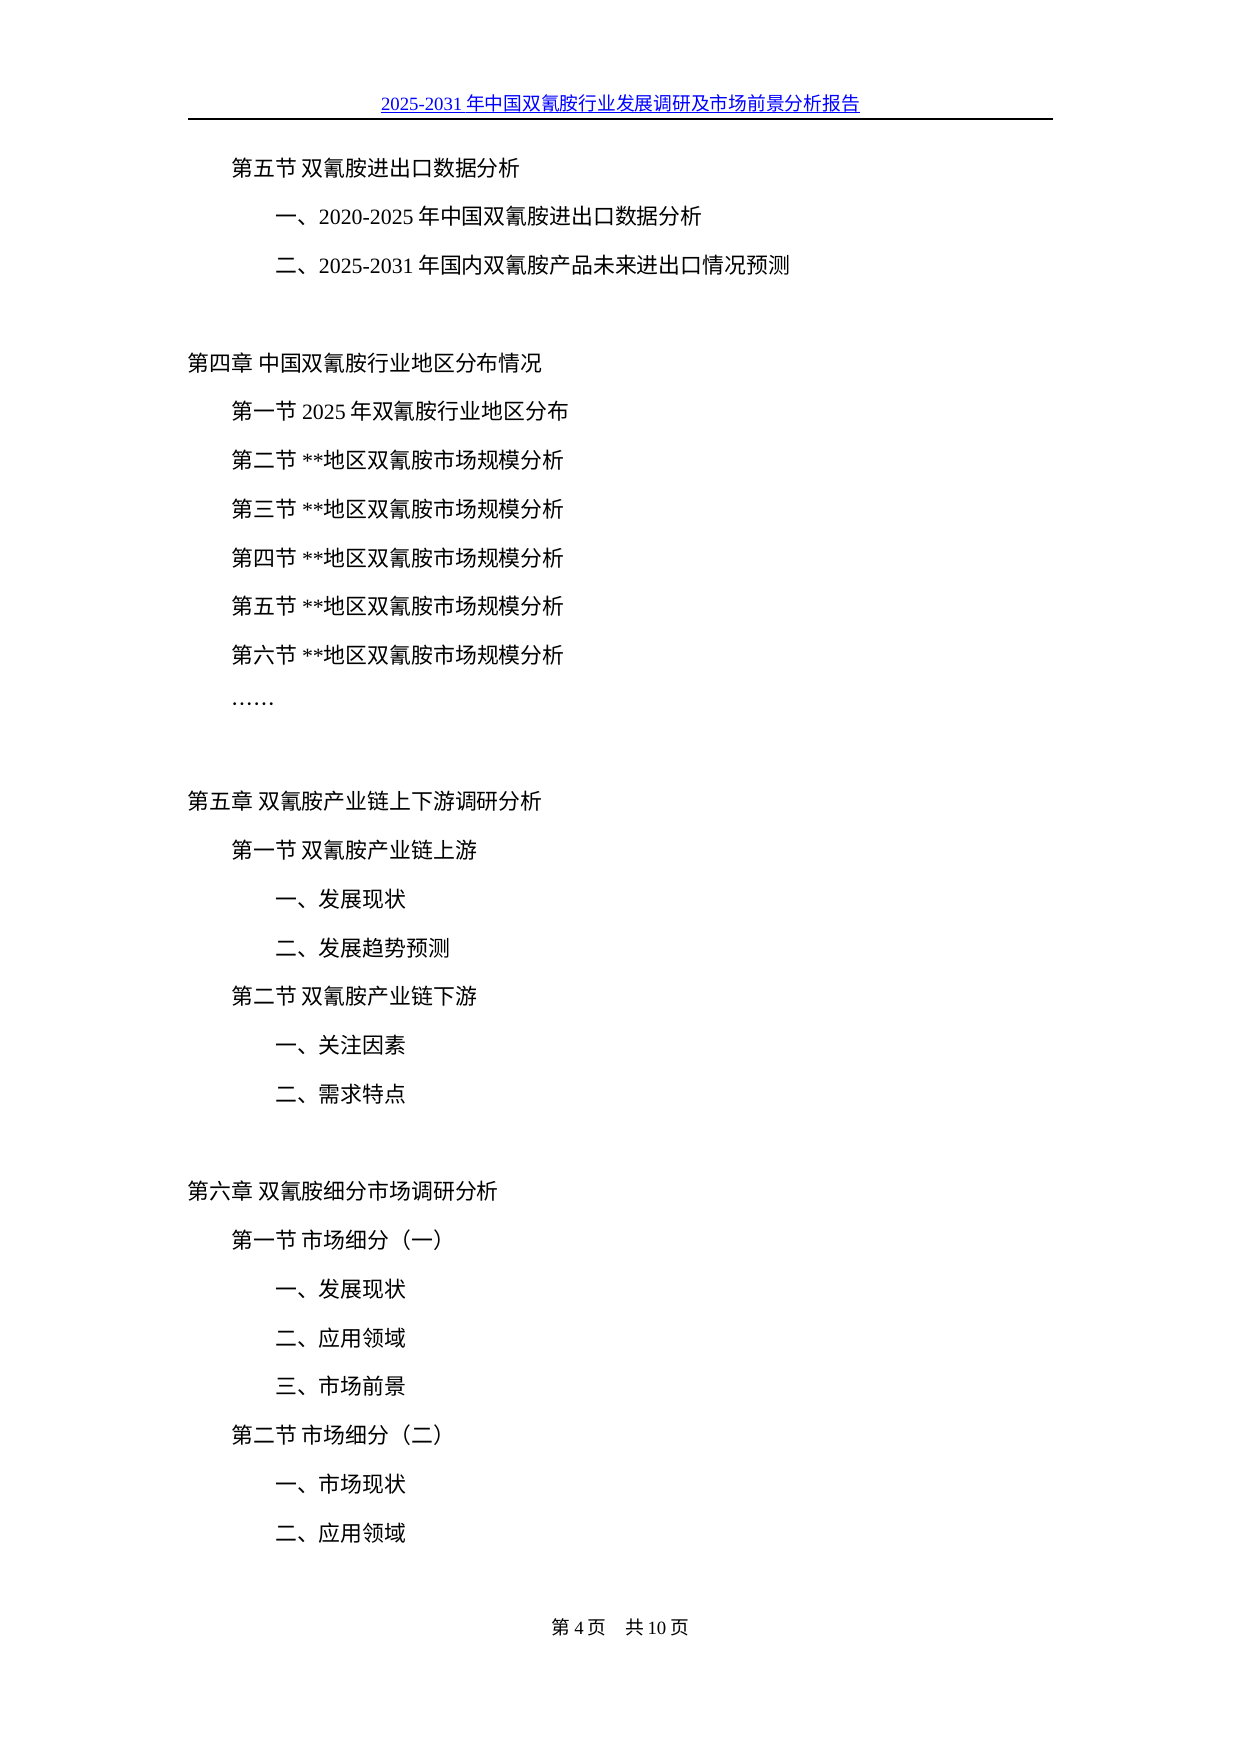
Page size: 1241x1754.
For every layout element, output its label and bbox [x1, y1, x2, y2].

text [187, 150, 1053, 1548]
